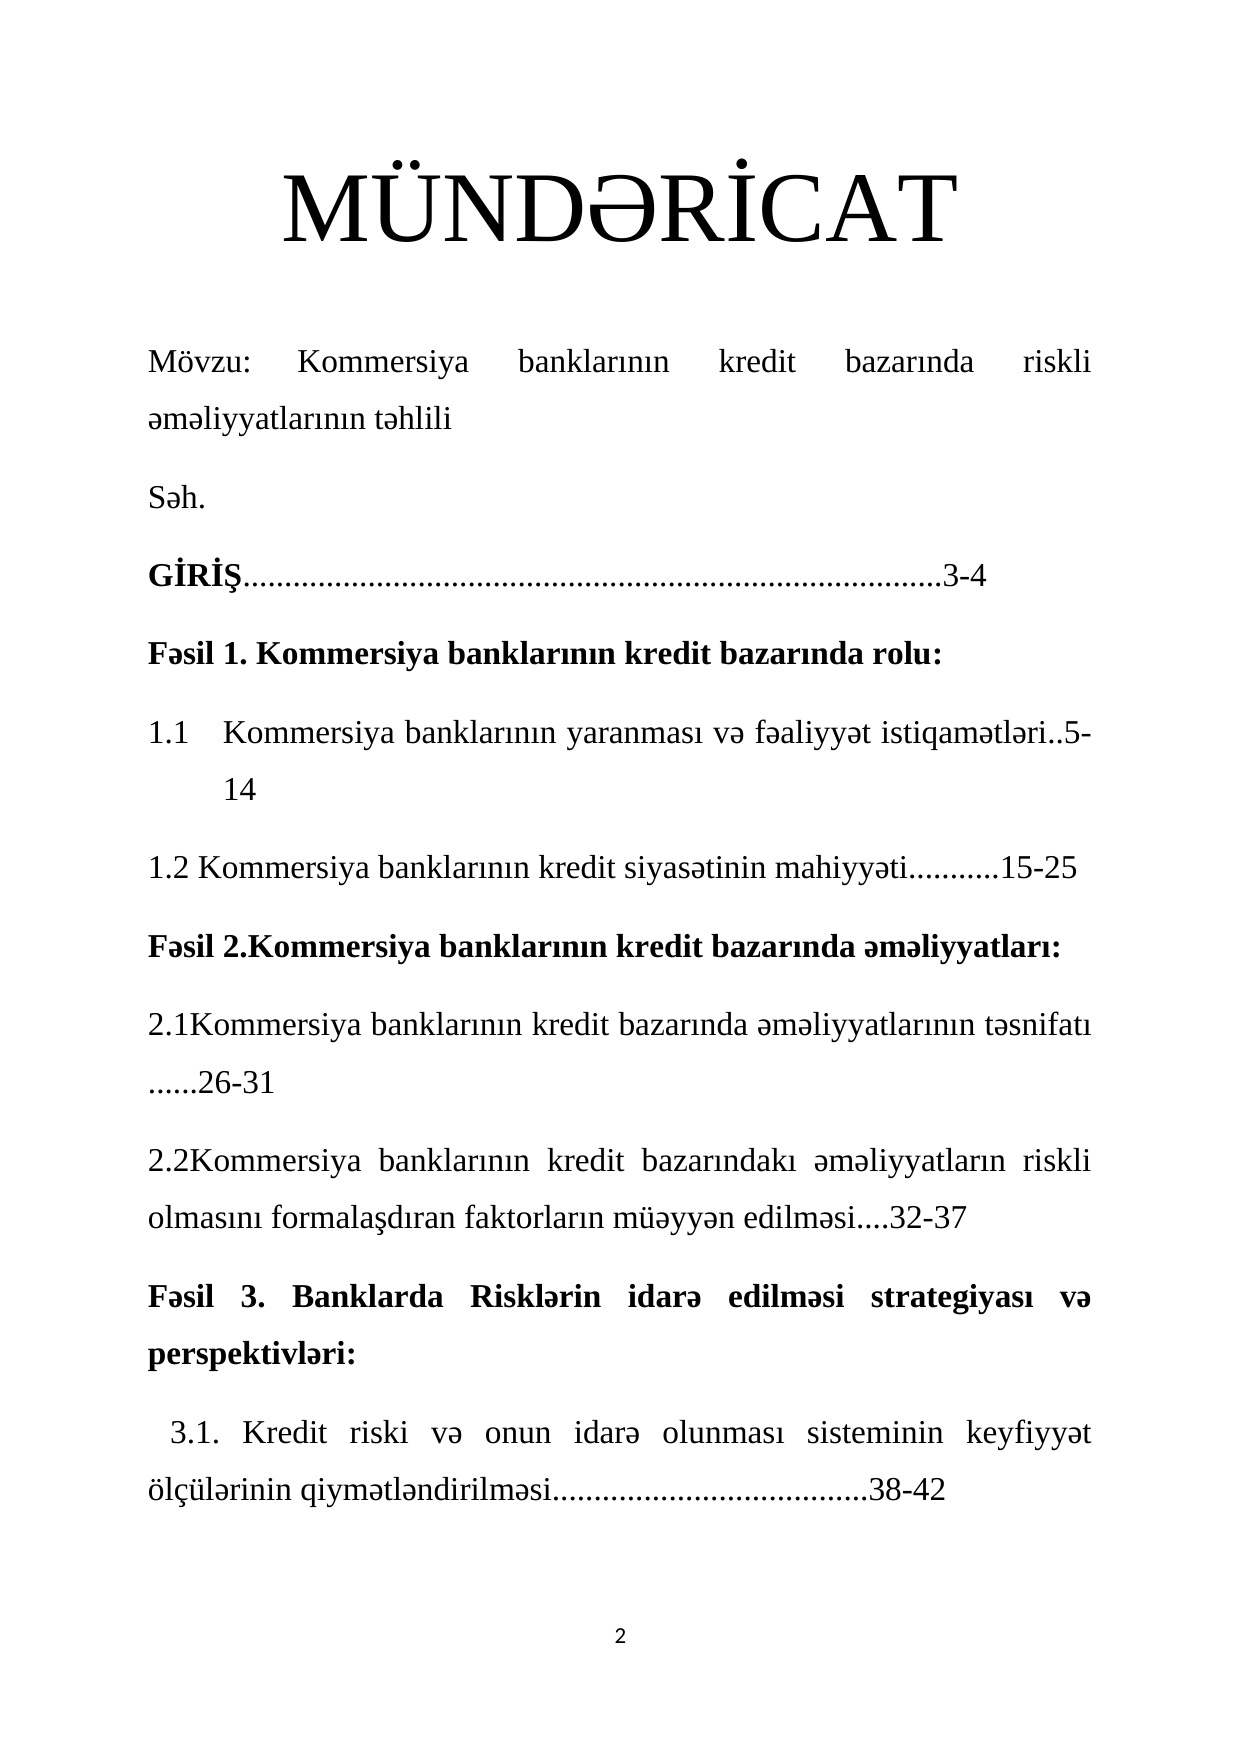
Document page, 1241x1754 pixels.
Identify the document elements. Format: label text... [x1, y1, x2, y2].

text 2.2Kommersiya banklarının kredit bazarındakı əməliyyatların riskli olmasını formalaşdıran faktorların müəyyən edilməsi....32-37 [148, 1140, 1092, 1236]
text MÜNDƏRİCAT [148, 148, 1092, 263]
text Səh. [148, 477, 1092, 515]
text 3.1. Kredit riski və onun idarə olunması sisteminin keyfiyyət ölçülərinin qiymətləndirilməsi......................................38-42 [148, 1412, 1092, 1508]
text Fəsil 1. Kommersiya banklarının kredit bazarında rolu: [148, 633, 1092, 672]
text Fəsil 2.Kommersiya banklarının kredit bazarında əməliyyatları: [148, 926, 1092, 964]
list Kommersiya banklarının yaranması və fəaliyyət istiqamətləri..5-14 [148, 712, 1092, 808]
text Fəsil 3. Banklarda Risklərin idarə edilməsi strategiyası və perspektivləri: [148, 1276, 1092, 1372]
text GİRİŞ....................................................................................3-4 [148, 555, 1092, 593]
text Mövzu: Kommersiya banklarının kredit bazarında riskli əməliyyatlarının təhlili [148, 341, 1092, 437]
text 2.1Kommersiya banklarının kredit bazarında əməliyyatlarının təsnifatı ......26-31 [148, 1004, 1092, 1100]
text 1.2 Kommersiya banklarının kredit siyasətinin mahiyyəti...........15-25 [148, 848, 1092, 886]
